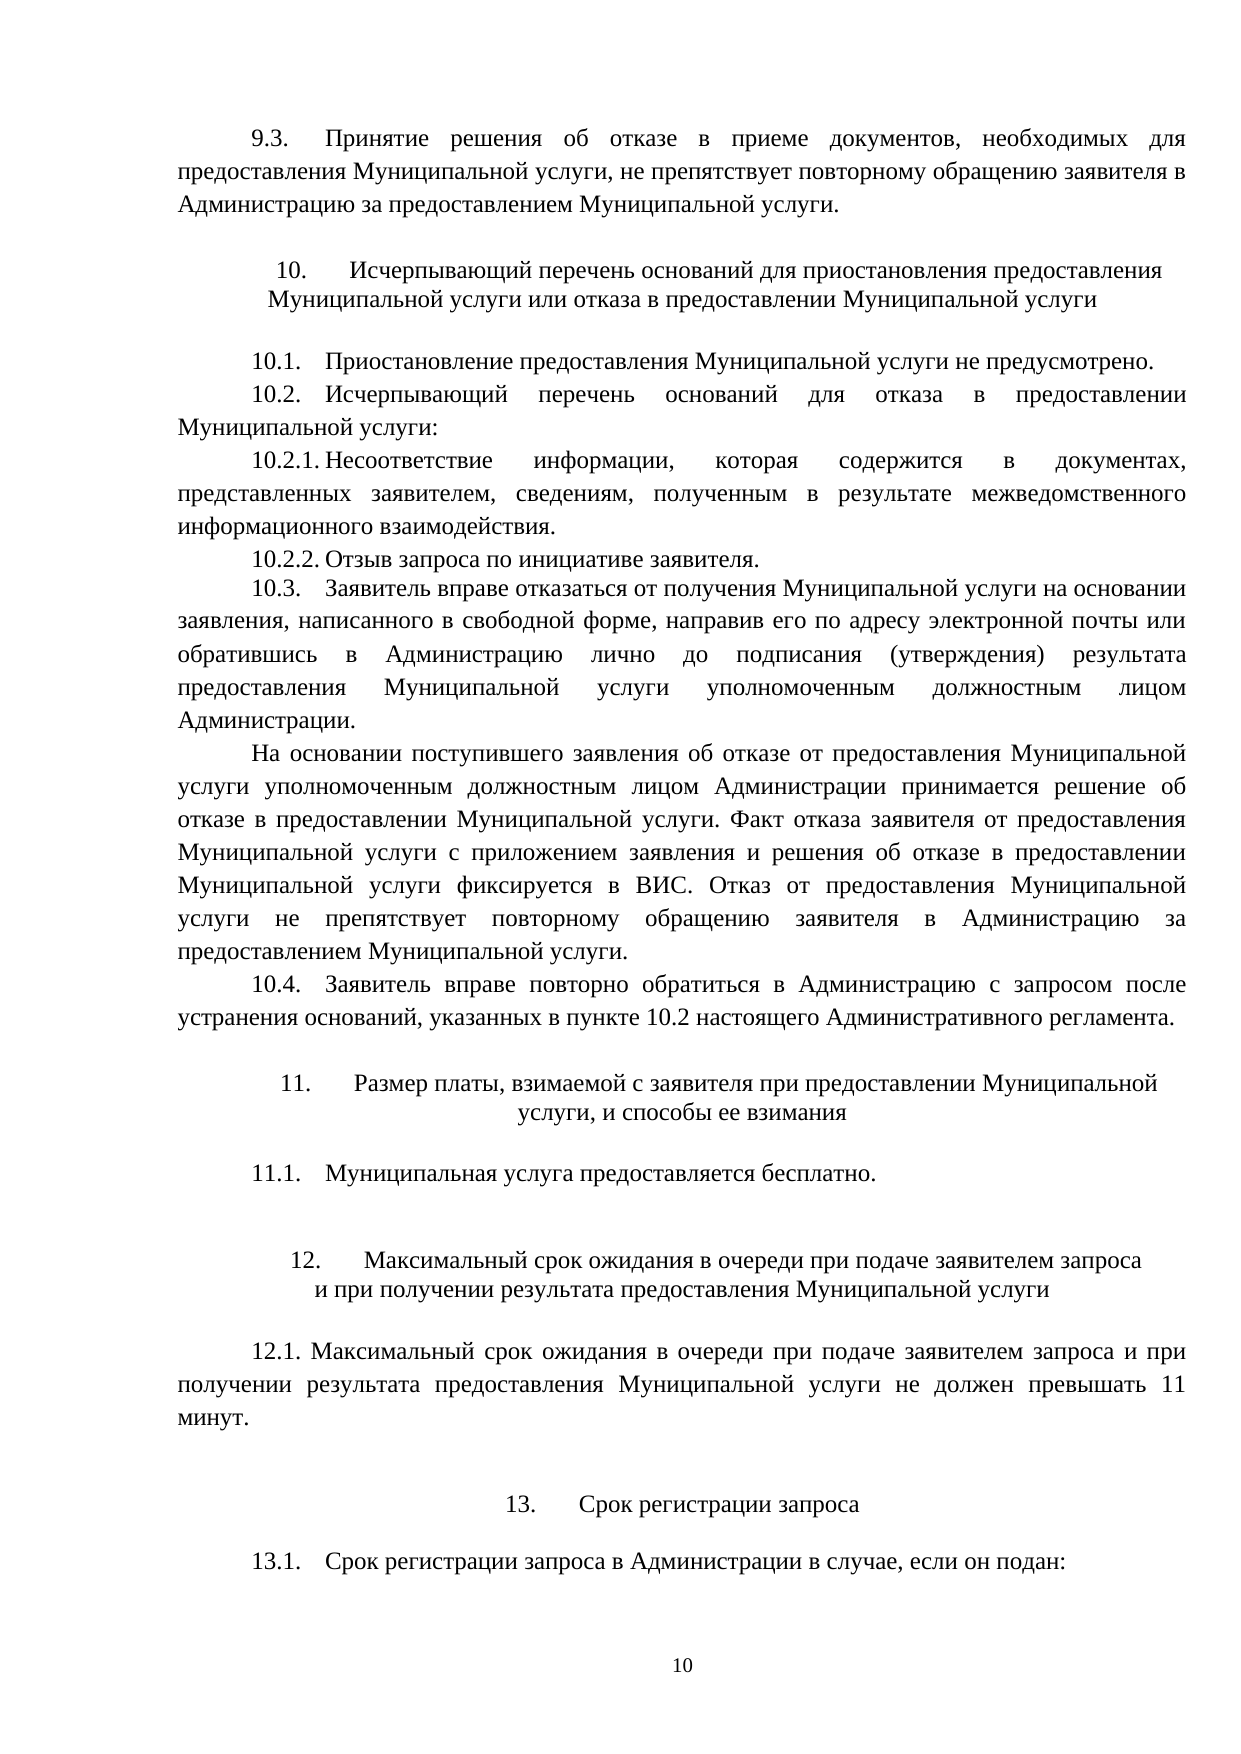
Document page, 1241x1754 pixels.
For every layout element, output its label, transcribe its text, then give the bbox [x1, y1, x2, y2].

text Исчерпывающий перечень оснований для приостановления предоставления Муниципальной услуги или отказа в предоставлении Муниципальной услуги [177, 255, 1187, 313]
text Размер платы, взимаемой с заявителя при предоставлении Муниципальной услуги, и способы ее взимания [177, 1068, 1187, 1125]
list 10.2.1. Несоответствие информации, которая содержится в документах, представленных заявителем, сведениям, полученным в результате межведомственного информационного взаимодействия. [177, 445, 1187, 539]
text Исчерпывающий перечень оснований для отказа в предоставлении Муниципальной услуги: [177, 379, 1187, 441]
text Муниципальная услуга предоставляется бесплатно. [177, 1158, 1187, 1187]
text Срок регистрации запроса в Администрации в случае, если он подан: [177, 1546, 1187, 1575]
text Срок регистрации запроса [177, 1489, 1187, 1517]
text Принятие решения об отказе в приеме документов, необходимых для предоставления Муниципальной услуги, не препятствует повторному обращению заявителя в Администрацию за предоставлением Муниципальной услуги. [177, 123, 1187, 218]
text Заявитель вправе повторно обратиться в Администрацию с запросом после устранения оснований, указанных в пункте 10.2 настоящего Административного регламента. [177, 969, 1187, 1031]
list На основании поступившего заявления об отказе от предоставления Муниципальной услуги уполномоченным должностным лицом Администрации принимается решение об отказе в предоставлении Муниципальной услуги. Факт отказа заявителя от предоставления Муниципальной услуги с приложением заявления и решения об отказе в предоставлении Муниципальной услуги фиксируется в ВИС. Отказ от предоставления Муниципальной услуги не препятствует повторному обращению заявителя в Администрацию за предоставлением Муниципальной услуги. [177, 738, 1187, 964]
text 12.1. Максимальный срок ожидания в очереди при подаче заявителем запроса и при получении результата предоставления Муниципальной услуги не должен превышать 11 минут. [177, 1336, 1187, 1431]
text 10.2.2. Отзыв запроса по инициативе заявителя. [177, 544, 1187, 573]
text Заявитель вправе отказаться от получения Муниципальной услуги на основании заявления, написанного в свободной форме, направив его по адресу электронной почты или обратившись в Администрацию лично до подписания (утверждения) результата предоставления Муниципальной услуги уполномоченным должностным лицом Администрации. [177, 573, 1187, 733]
text Максимальный срок ожидания в очереди при подаче заявителем запроса и при получении результата предоставления Муниципальной услуги [177, 1245, 1187, 1303]
text Приостановление предоставления Муниципальной услуги не предусмотрено. [177, 346, 1187, 374]
